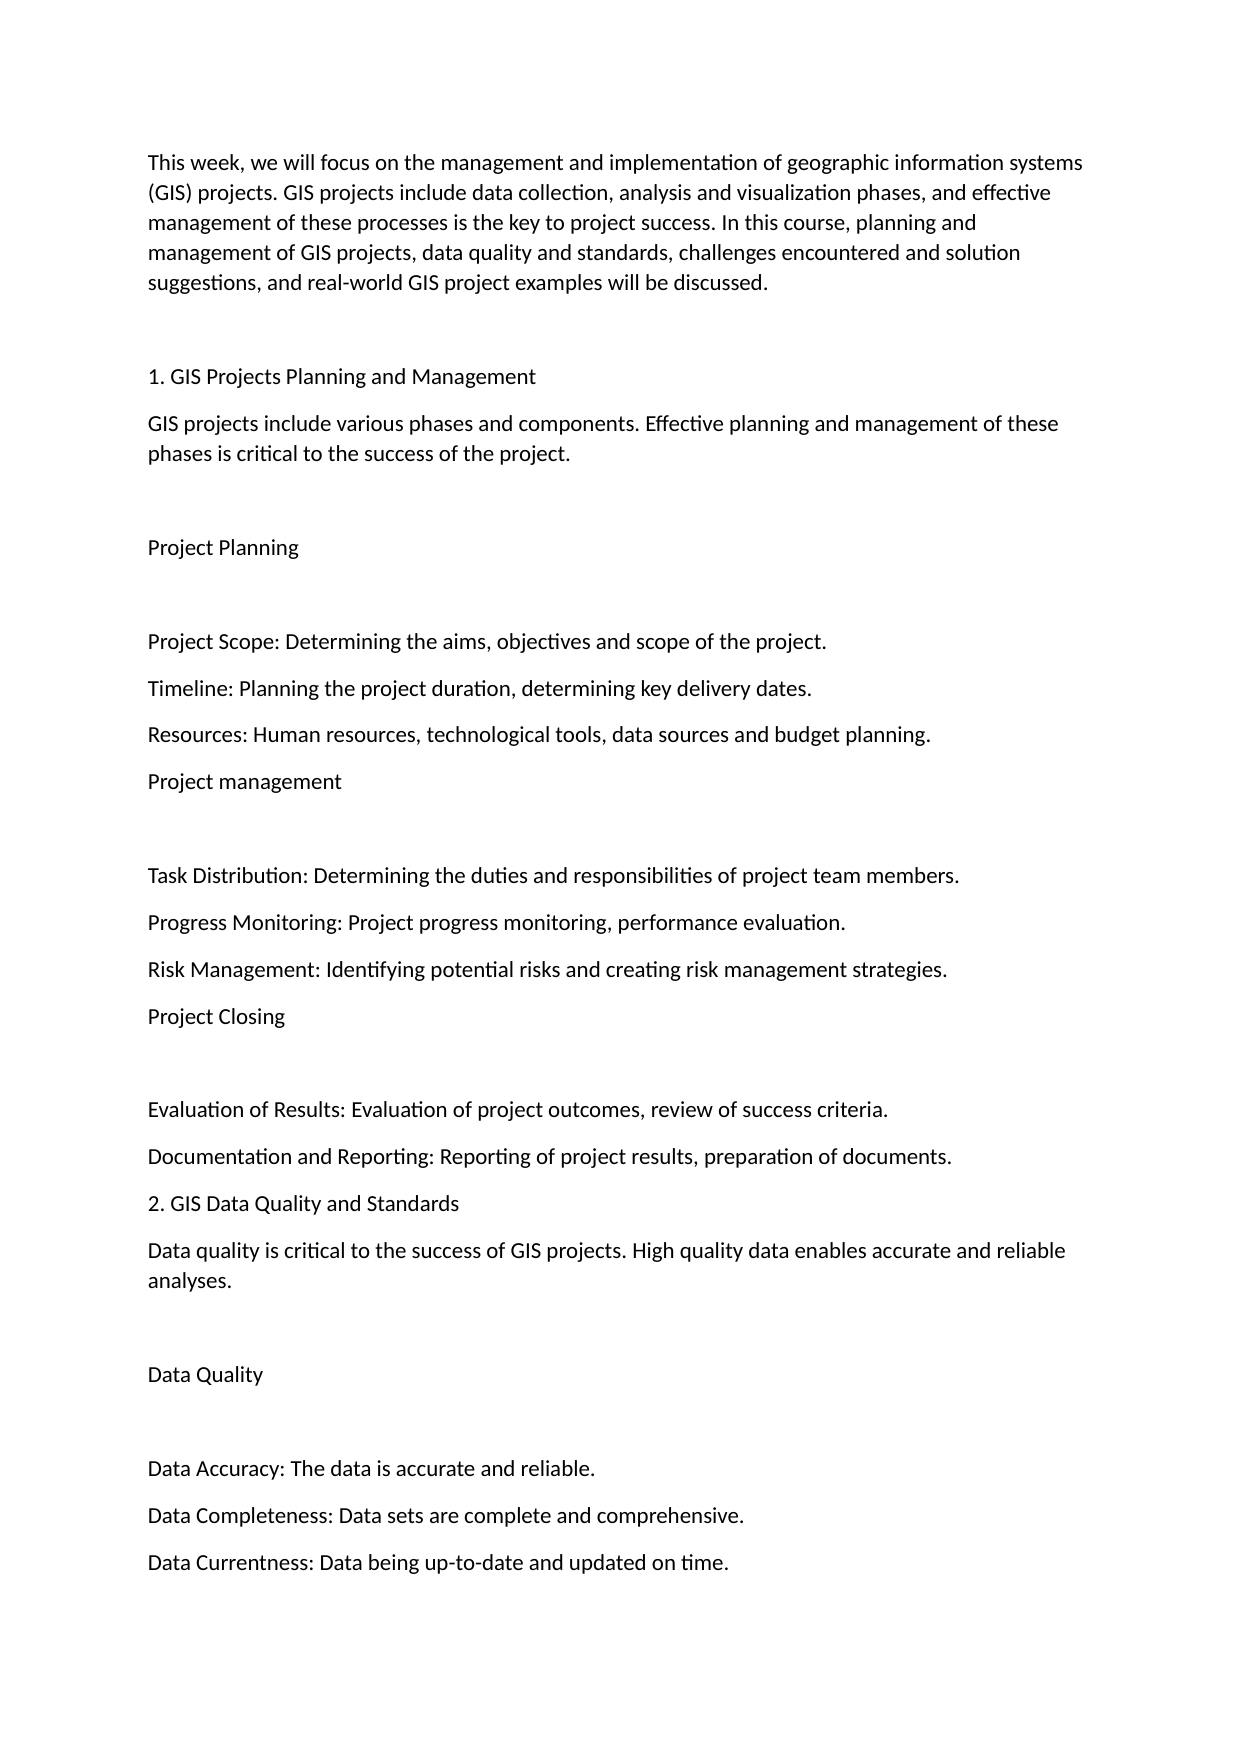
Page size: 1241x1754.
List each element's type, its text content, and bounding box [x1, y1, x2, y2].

text Project management [148, 767, 1093, 795]
text Data quality is critical to the success of GIS projects. High quality data enables accurate and reliable analyses. [148, 1236, 1093, 1294]
text Resources: Human resources, technological tools, data sources and budget planning. [148, 721, 1093, 748]
text Data Accuracy: The data is accurate and reliable. [148, 1454, 1093, 1482]
text This week, we will focus on the management and implementation of geographic information systems (GIS) projects. GIS projects include data collection, analysis and visualization phases, and effective management of these processes is the key to project success. In this course, planning and management of GIS projects, data quality and standards, challenges encountered and solution suggestions, and real-world GIS project examples will be discussed. [148, 148, 1093, 296]
text Project Scope: Determining the aims, objectives and scope of the project. [148, 627, 1093, 655]
text Timeline: Planning the project duration, determining key delivery dates. [148, 674, 1093, 702]
text Documentation and Reporting: Reporting of project results, preparation of documents. [148, 1142, 1093, 1170]
text Progress Monitoring: Project progress monitoring, performance evaluation. [148, 908, 1093, 936]
text Risk Management: Identifying potential risks and creating risk management strategies. [148, 955, 1093, 983]
text Data Quality [148, 1360, 1093, 1388]
text Data Currentness: Data being up-to-date and updated on time. [148, 1548, 1093, 1576]
text GIS projects include various phases and components. Effective planning and management of these phases is critical to the success of the project. [148, 409, 1093, 467]
text Project Closing [148, 1002, 1093, 1030]
text Task Distribution: Determining the duties and responsibilities of project team members. [148, 861, 1093, 889]
text 2. GIS Data Quality and Standards [148, 1189, 1093, 1217]
text Data Completeness: Data sets are complete and comprehensive. [148, 1501, 1093, 1529]
text Project Planning [148, 533, 1093, 561]
text 1. GIS Projects Planning and Management [148, 362, 1093, 390]
text Evaluation of Results: Evaluation of project outcomes, review of success criteria. [148, 1096, 1093, 1123]
